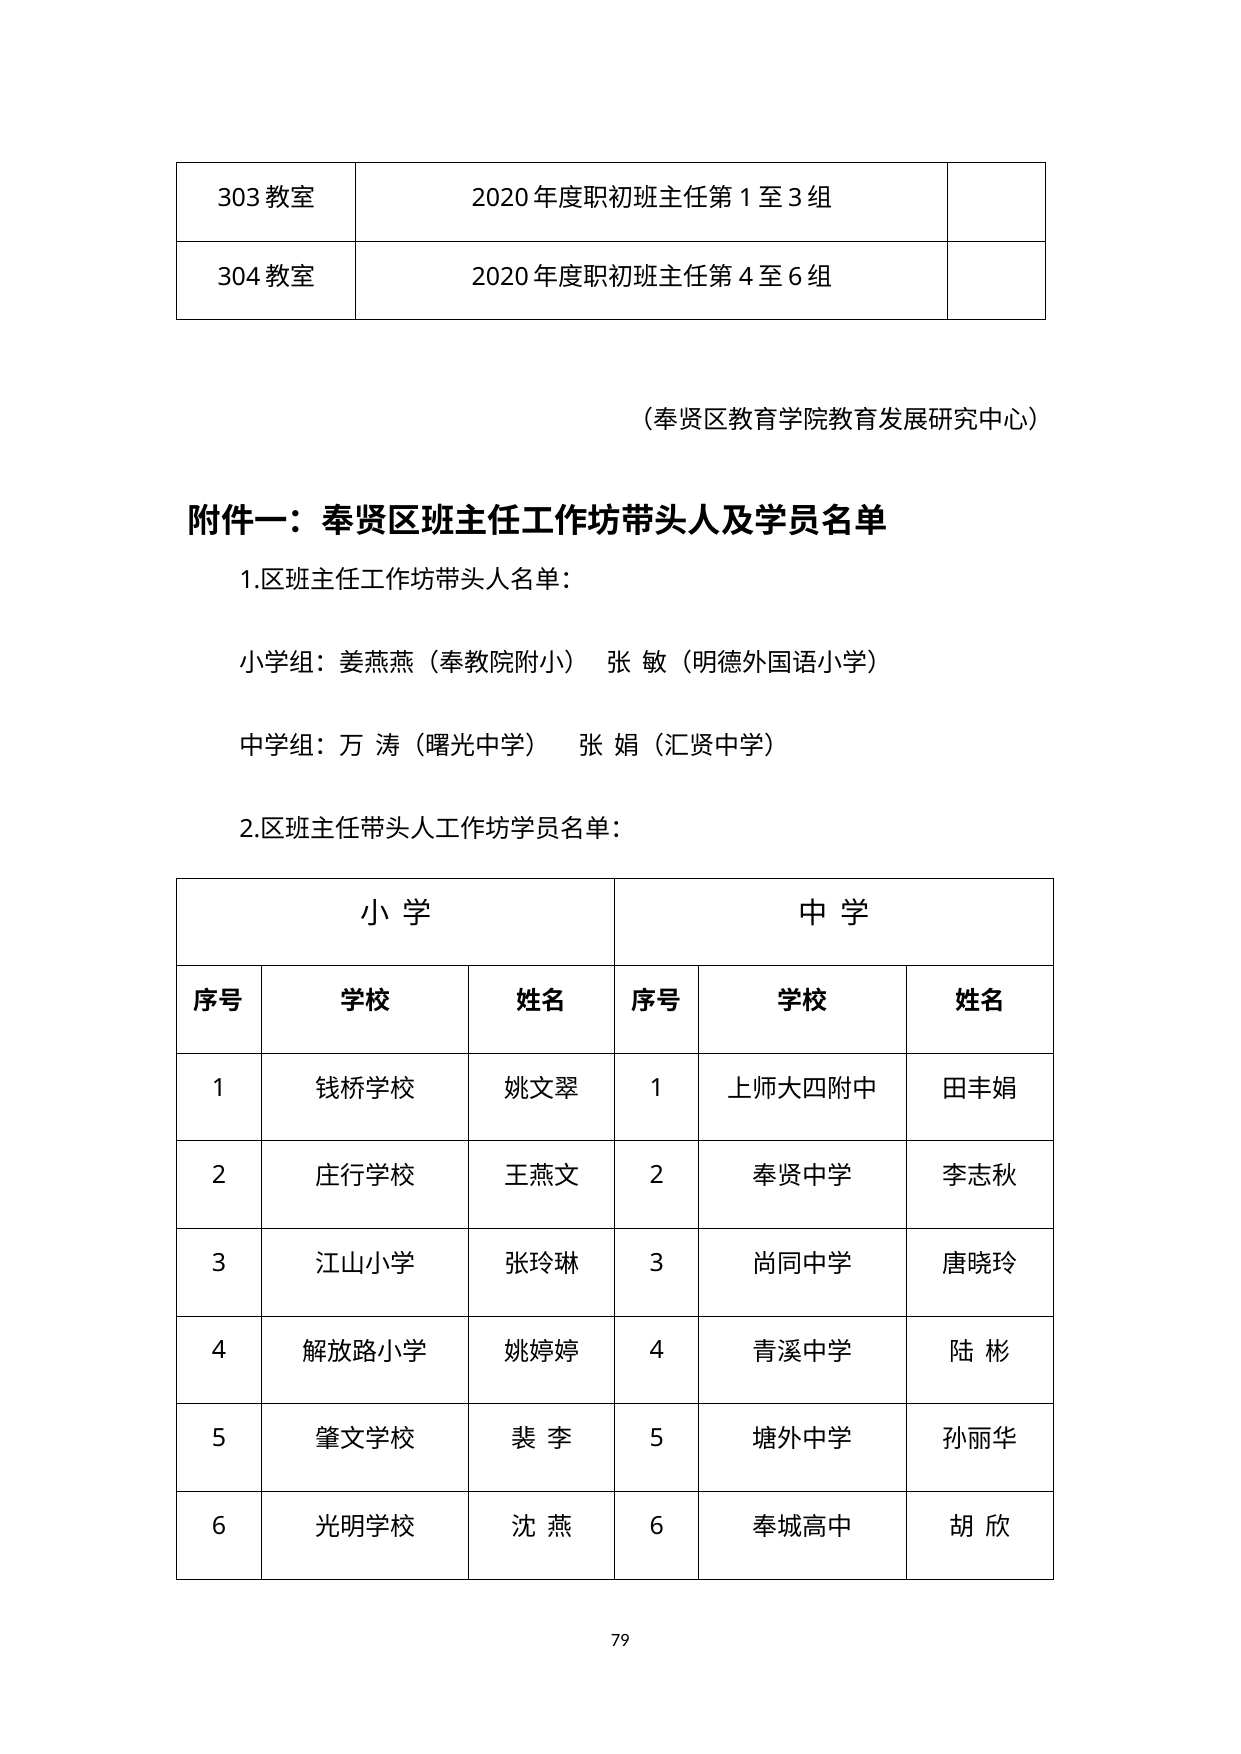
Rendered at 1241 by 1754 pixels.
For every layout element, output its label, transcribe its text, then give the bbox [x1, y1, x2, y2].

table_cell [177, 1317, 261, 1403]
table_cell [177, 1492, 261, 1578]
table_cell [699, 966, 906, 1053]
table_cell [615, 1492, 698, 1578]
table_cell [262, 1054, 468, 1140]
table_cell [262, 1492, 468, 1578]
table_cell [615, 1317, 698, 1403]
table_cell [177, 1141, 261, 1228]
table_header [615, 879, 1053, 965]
text 1.区班主任工作坊带头人名单： [187, 545, 1053, 610]
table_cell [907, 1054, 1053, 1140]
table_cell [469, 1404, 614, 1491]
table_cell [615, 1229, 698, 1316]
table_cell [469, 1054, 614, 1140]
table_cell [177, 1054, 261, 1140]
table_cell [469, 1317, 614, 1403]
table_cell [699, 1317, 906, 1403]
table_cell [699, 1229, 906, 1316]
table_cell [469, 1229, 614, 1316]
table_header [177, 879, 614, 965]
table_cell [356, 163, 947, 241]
text 中学组：万 涛（曙光中学） 张 娟（汇贤中学） [187, 711, 1053, 776]
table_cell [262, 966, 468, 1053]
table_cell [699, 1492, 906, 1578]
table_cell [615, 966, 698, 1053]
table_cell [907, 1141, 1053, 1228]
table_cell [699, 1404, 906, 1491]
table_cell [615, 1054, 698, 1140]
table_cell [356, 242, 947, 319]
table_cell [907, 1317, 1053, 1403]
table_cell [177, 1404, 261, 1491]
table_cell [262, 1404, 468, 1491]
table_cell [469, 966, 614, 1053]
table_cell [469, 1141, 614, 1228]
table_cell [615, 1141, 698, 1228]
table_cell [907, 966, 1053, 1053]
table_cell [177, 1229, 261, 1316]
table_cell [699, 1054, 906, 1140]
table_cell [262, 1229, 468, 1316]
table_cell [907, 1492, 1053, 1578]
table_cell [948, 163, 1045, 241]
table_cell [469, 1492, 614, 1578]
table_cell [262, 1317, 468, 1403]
text 2.区班主任带头人工作坊学员名单： [187, 794, 1053, 859]
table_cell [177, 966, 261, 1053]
text 小学组：姜燕燕（奉教院附小） 张 敏（明德外国语小学） [187, 628, 1053, 693]
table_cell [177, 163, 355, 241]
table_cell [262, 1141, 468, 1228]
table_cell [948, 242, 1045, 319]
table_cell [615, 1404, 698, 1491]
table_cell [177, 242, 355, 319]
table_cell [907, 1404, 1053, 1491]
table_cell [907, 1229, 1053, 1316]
text 附件一：奉贤区班主任工作坊带头人及学员名单 [187, 483, 1053, 545]
text （奉贤区教育学院教育发展研究中心） [187, 385, 1053, 450]
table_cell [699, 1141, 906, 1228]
